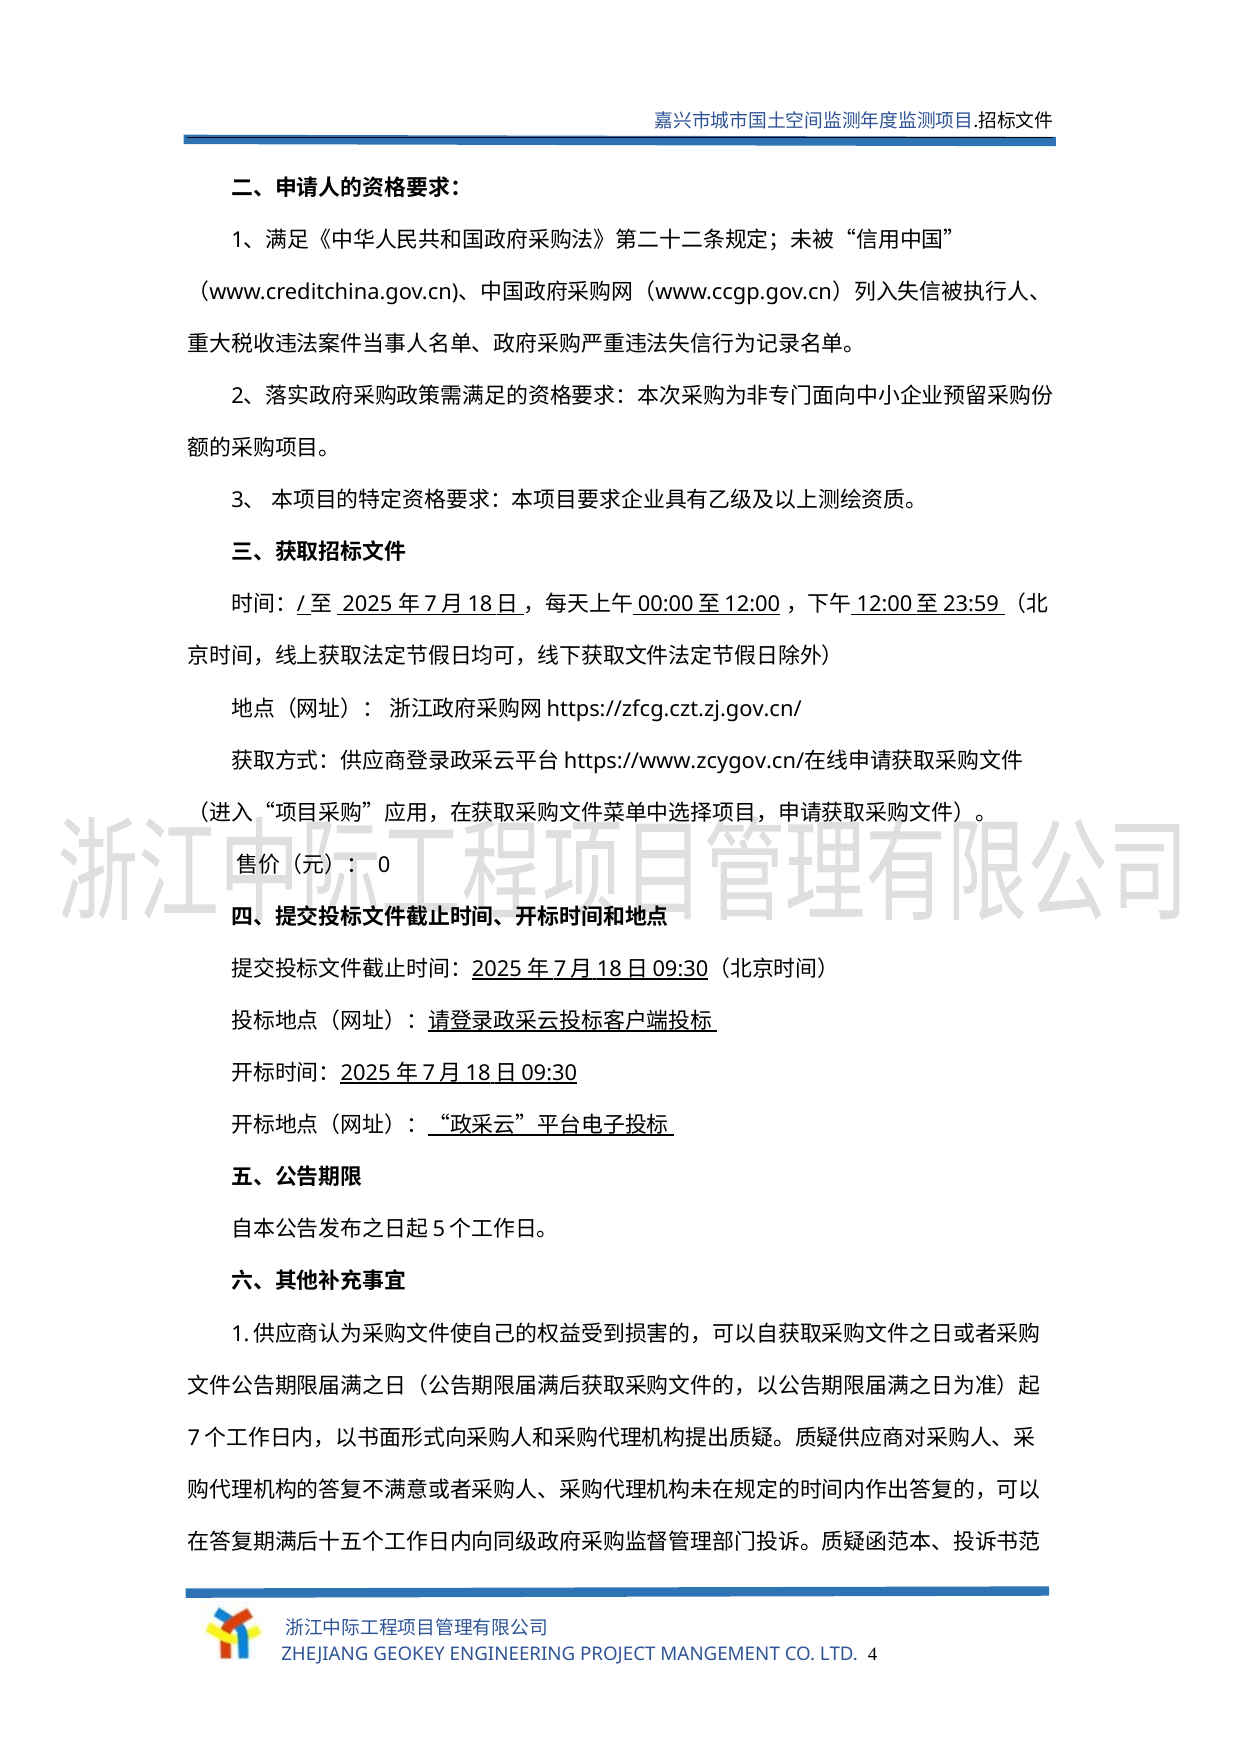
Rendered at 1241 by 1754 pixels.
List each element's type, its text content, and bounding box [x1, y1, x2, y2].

subtitle 获取招标文件 [187, 518, 1053, 570]
text 提交投标文件截止时间：2025 年7月18日09:30（北京时间） [187, 935, 1053, 987]
text 开标时间：2025 年7月18日09:30 [187, 1039, 1053, 1091]
text 获取方式：供应商登录政采云平台https://www.zcygov.cn/在线申请获取采购文件（进入“项目采购”应用，在获取采购文件菜单中选择项目，申请获取采购文件）。 [187, 726, 1053, 831]
text 地点（网址）： 浙江政府采购网https://zfcg.czt.zj.gov.cn/ [187, 674, 1053, 726]
text 投标地点（网址）：请登录政采云投标客户端投标 [187, 987, 1053, 1039]
subtitle 公告期限 [187, 1143, 1053, 1195]
text 时间：/ 至 2025 年7月18日 ，每天上午 00:00至12:00 ，下午 12:00至23:59 （北京时间，线上获取法定节假日均可，线下获取文件法定节假日除外） [187, 570, 1053, 674]
subtitle 落实政府采购政策需满足的资格要求：本次采购为非专门面向中小企业预留采购份额的采购项目。 [187, 362, 1053, 466]
subtitle 提交投标文件截止时间、开标时间和地点 [187, 883, 1053, 935]
text 售价（元）： 0 [187, 831, 1053, 883]
subtitle 其他补充事宜 [187, 1247, 1053, 1299]
subtitle 满足《中华人民共和国政府采购法》第二十二条规定；未被“信用中国”（www.creditchina.gov.cn)、中国政府采购网（www.ccgp.gov.cn）列入失信被执行人、重大税收违法案件当事人名单、政府采购严重违法失信行为记录名单。 [187, 206, 1053, 362]
text 开标地点（网址）：“政采云”平台电子投标 [187, 1091, 1053, 1143]
subtitle 本项目的特定资格要求：本项目要求企业具有乙级及以上测绘资质。 [187, 466, 1053, 518]
subtitle 申请人的资格要求： [187, 153, 1053, 206]
text 自本公告发布之日起5个工作日。 [187, 1195, 1053, 1247]
picture [197, 1601, 265, 1670]
